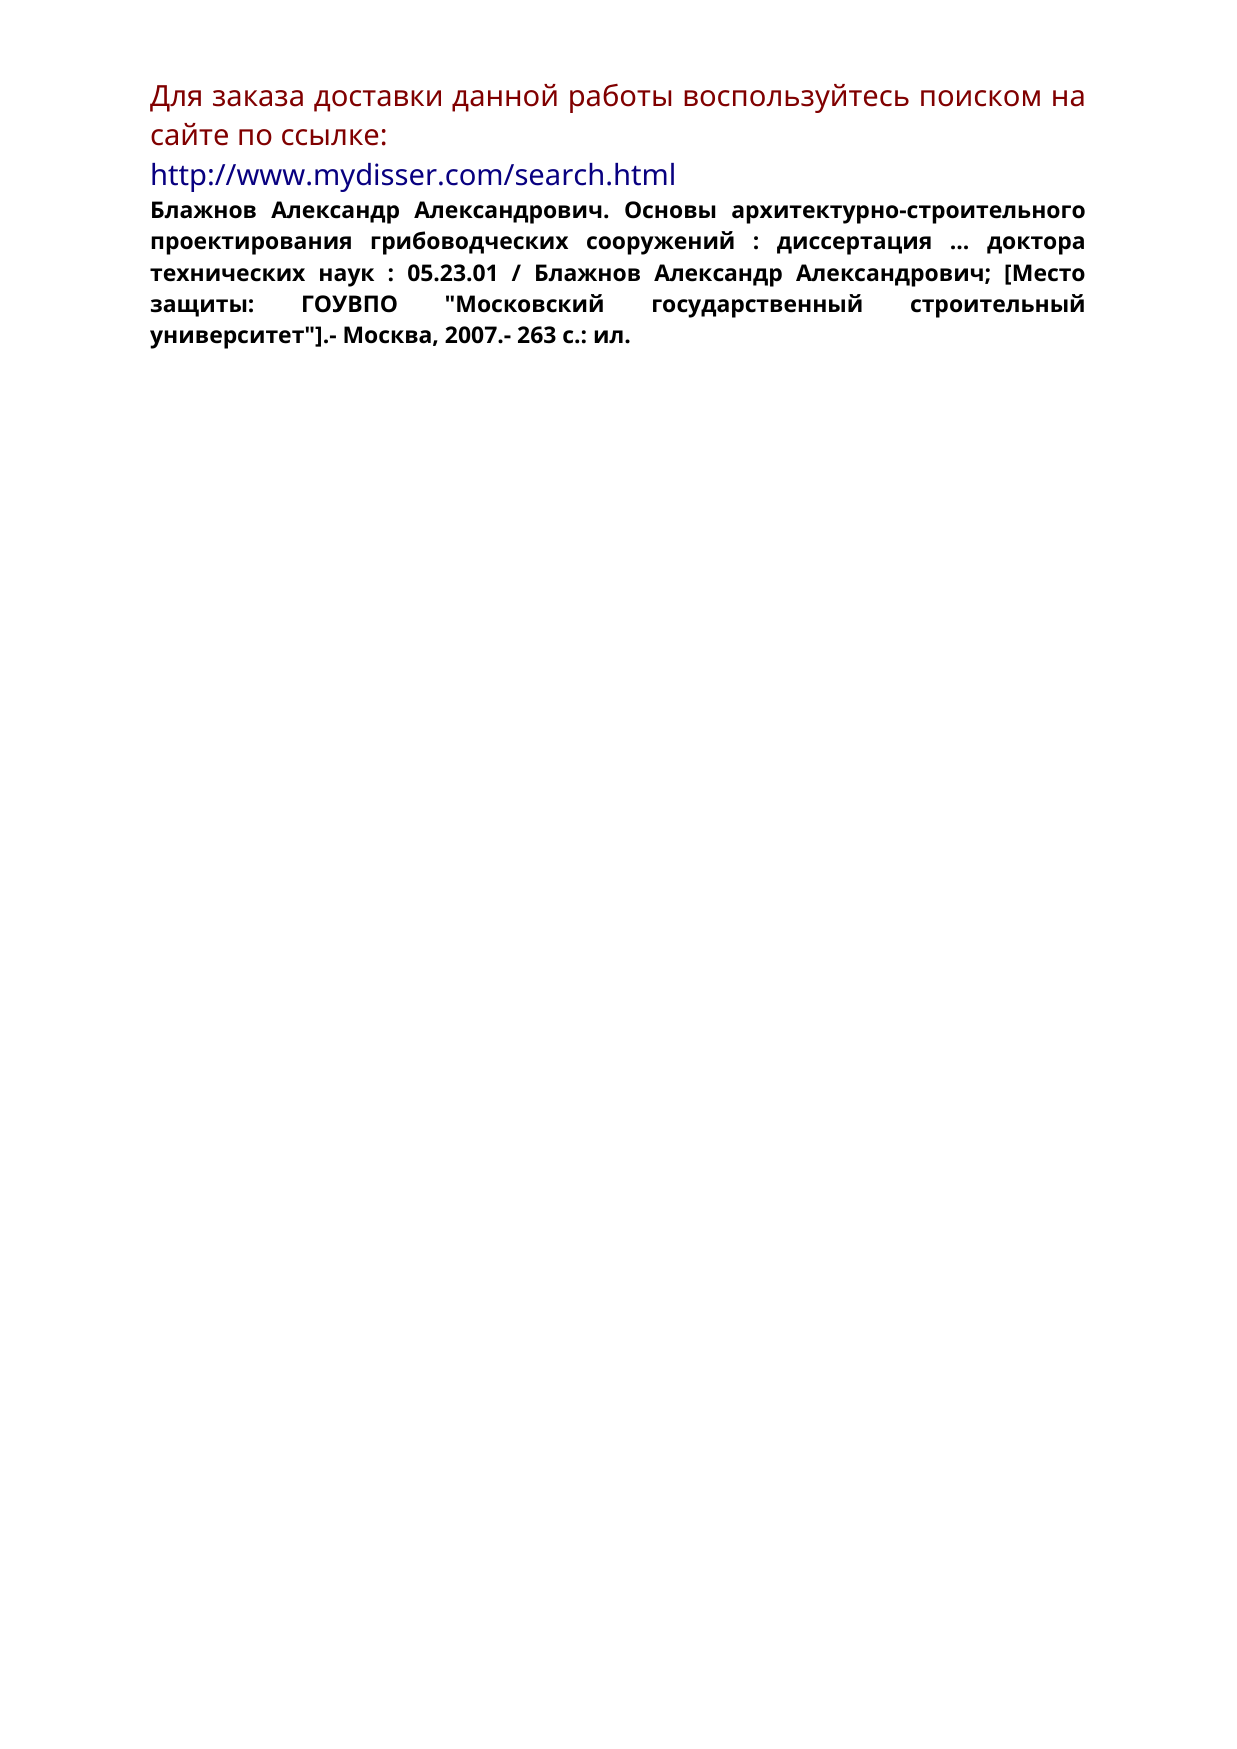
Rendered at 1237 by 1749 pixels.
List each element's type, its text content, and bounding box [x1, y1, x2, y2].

text Блажнов Александр Александрович. Основы архитектурно-строительного проектирования грибоводческих сооружений : диссертация ... доктора технических наук : 05.23.01 / Блажнов Александр Александрович; [Место защиты: ГОУВПО "Московский государственный строительный университет"].- Москва, 2007.- 263 с.: ил. [150, 194, 1086, 350]
